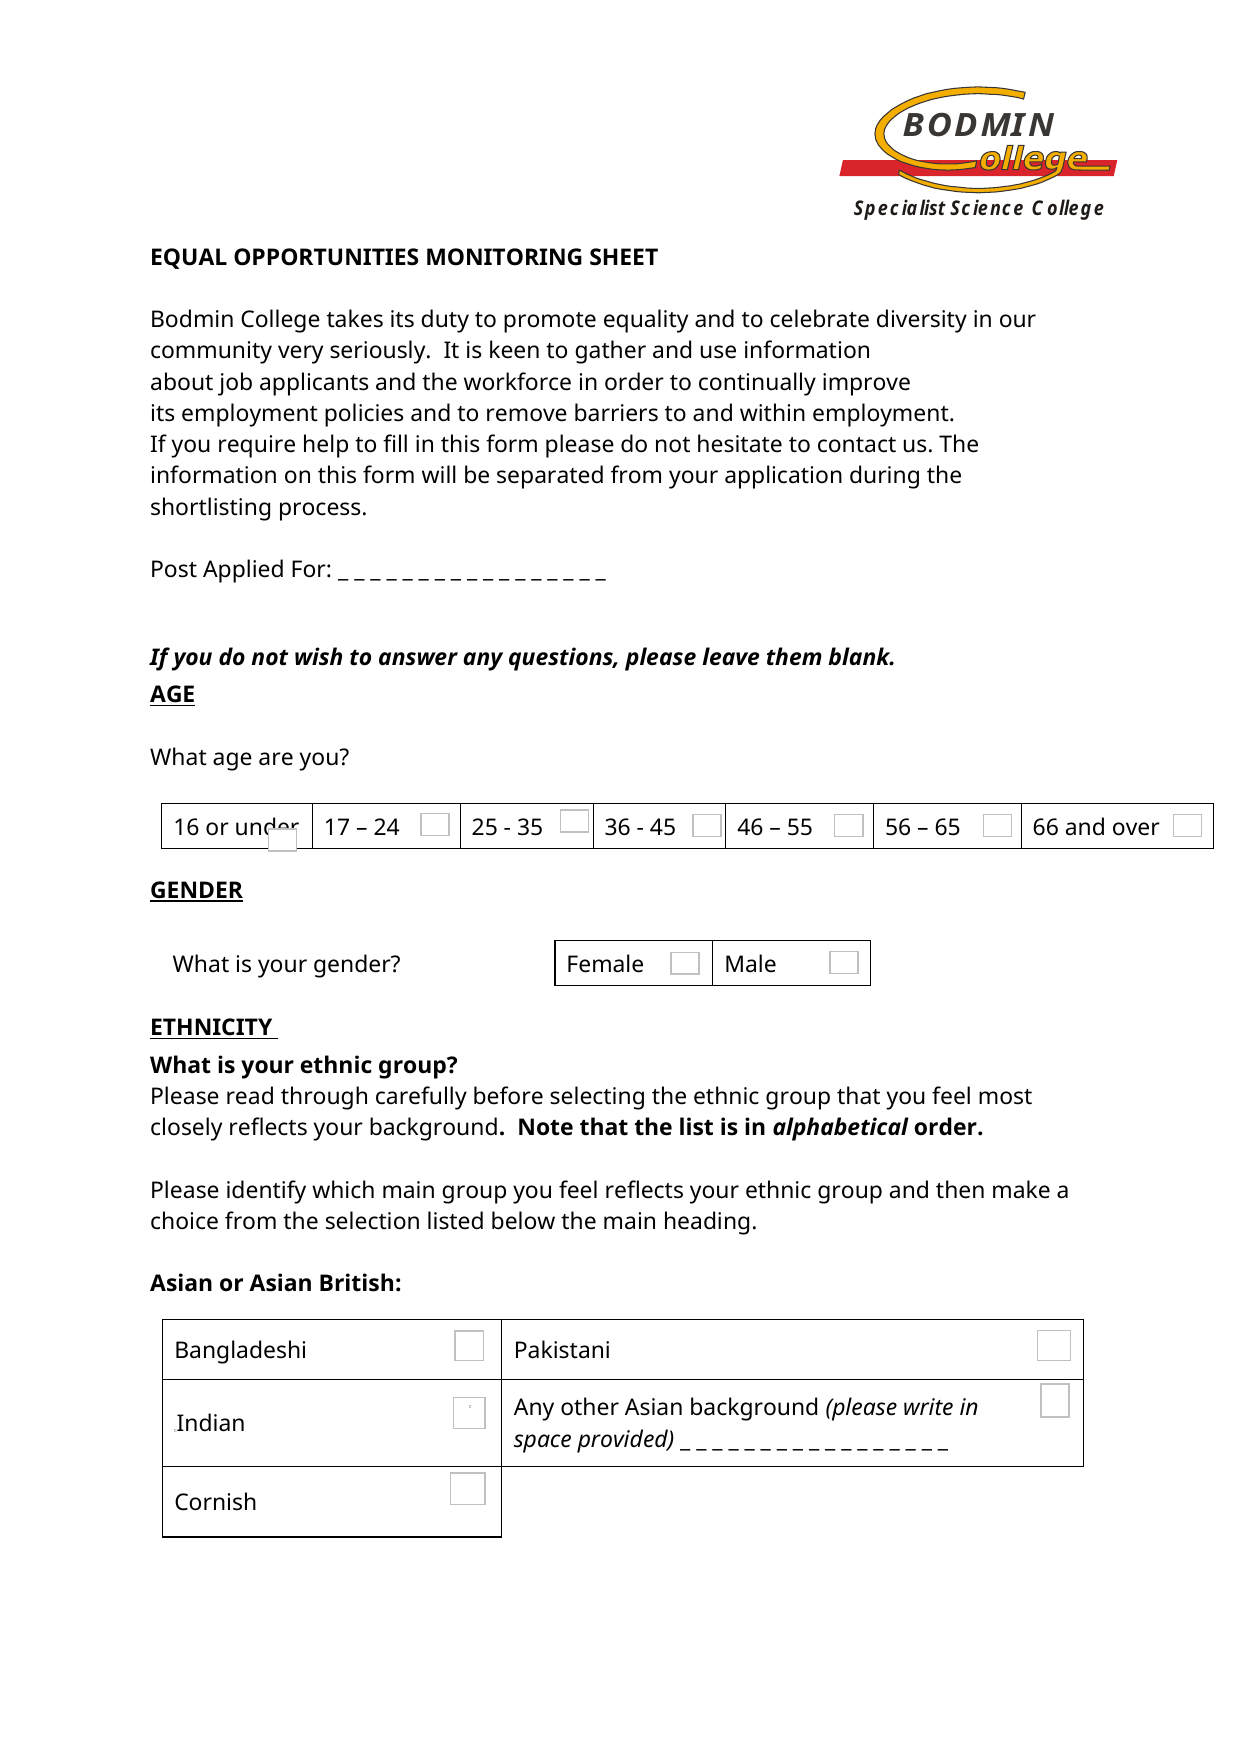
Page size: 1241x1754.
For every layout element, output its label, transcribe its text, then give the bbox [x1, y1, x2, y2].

text What age are you? [150, 741, 1090, 772]
text Asian or Asian British: [150, 1267, 1090, 1298]
table_header [1014, 1320, 1083, 1378]
subtitle If you do not wish to answer any questions, please leave them blank. [150, 641, 1090, 672]
table_header 56 – 65 [874, 804, 1021, 848]
text Bodmin College takes its duty to promote equality and to celebrate diversity in our community very seriously. It is keen to gather and use information [150, 303, 1090, 366]
text Please identify which main group you feel reflects your ethnic group and then make a choice from the selection listed below the main heading. [150, 1173, 1090, 1236]
text What is your ethnic group? [150, 1048, 1090, 1080]
table_header Male [713, 941, 870, 985]
table_header Female [556, 941, 712, 985]
text its employment policies and to remove barriers to and within employment. [150, 397, 1090, 428]
table_header 17 – 24 [313, 804, 460, 848]
table_header 16 or under [162, 804, 312, 848]
table_header Bangladeshi [163, 1320, 432, 1378]
table_header What is your gender? [161, 940, 554, 985]
text Post Applied For: _ _ _ _ _ _ _ _ _ _ _ _ _ _ _ _ _ [150, 553, 1090, 584]
text EQUAL OPPORTUNITIES MONITORING SHEET [150, 241, 1108, 272]
table_header 66 and over [1022, 804, 1213, 848]
table_header Pakistani [502, 1320, 1014, 1378]
text Please read through carefully before selecting the ethnic group that you feel most closely reflects your background. Note that the list is in alphabetical order. [150, 1080, 1090, 1142]
subtitle GENDER [150, 874, 1090, 905]
table_cell [432, 1467, 501, 1536]
table_header 25 - 35 [461, 804, 593, 848]
table_cell [1014, 1380, 1083, 1466]
table_cell Indian [163, 1380, 432, 1466]
table_header [432, 1320, 501, 1378]
table_header 36 - 45 [594, 804, 725, 848]
text about job applicants and the workforce in order to continually improve [150, 366, 1090, 397]
subtitle ETHNICITY [150, 1011, 1090, 1042]
text If you require help to fill in this form please do not hesitate to contact us. The information on this form will be separated from your application during the shortlisting process. [150, 428, 1090, 522]
table_cell Cornish [163, 1467, 432, 1536]
table_header 46 – 55 [726, 804, 873, 848]
table_cell Any other Asian background (please write in space provided) _ _ _ _ _ _ _ _ _ _ _ _ _ _ _ _ _ [502, 1380, 1014, 1466]
table_cell [432, 1380, 501, 1466]
